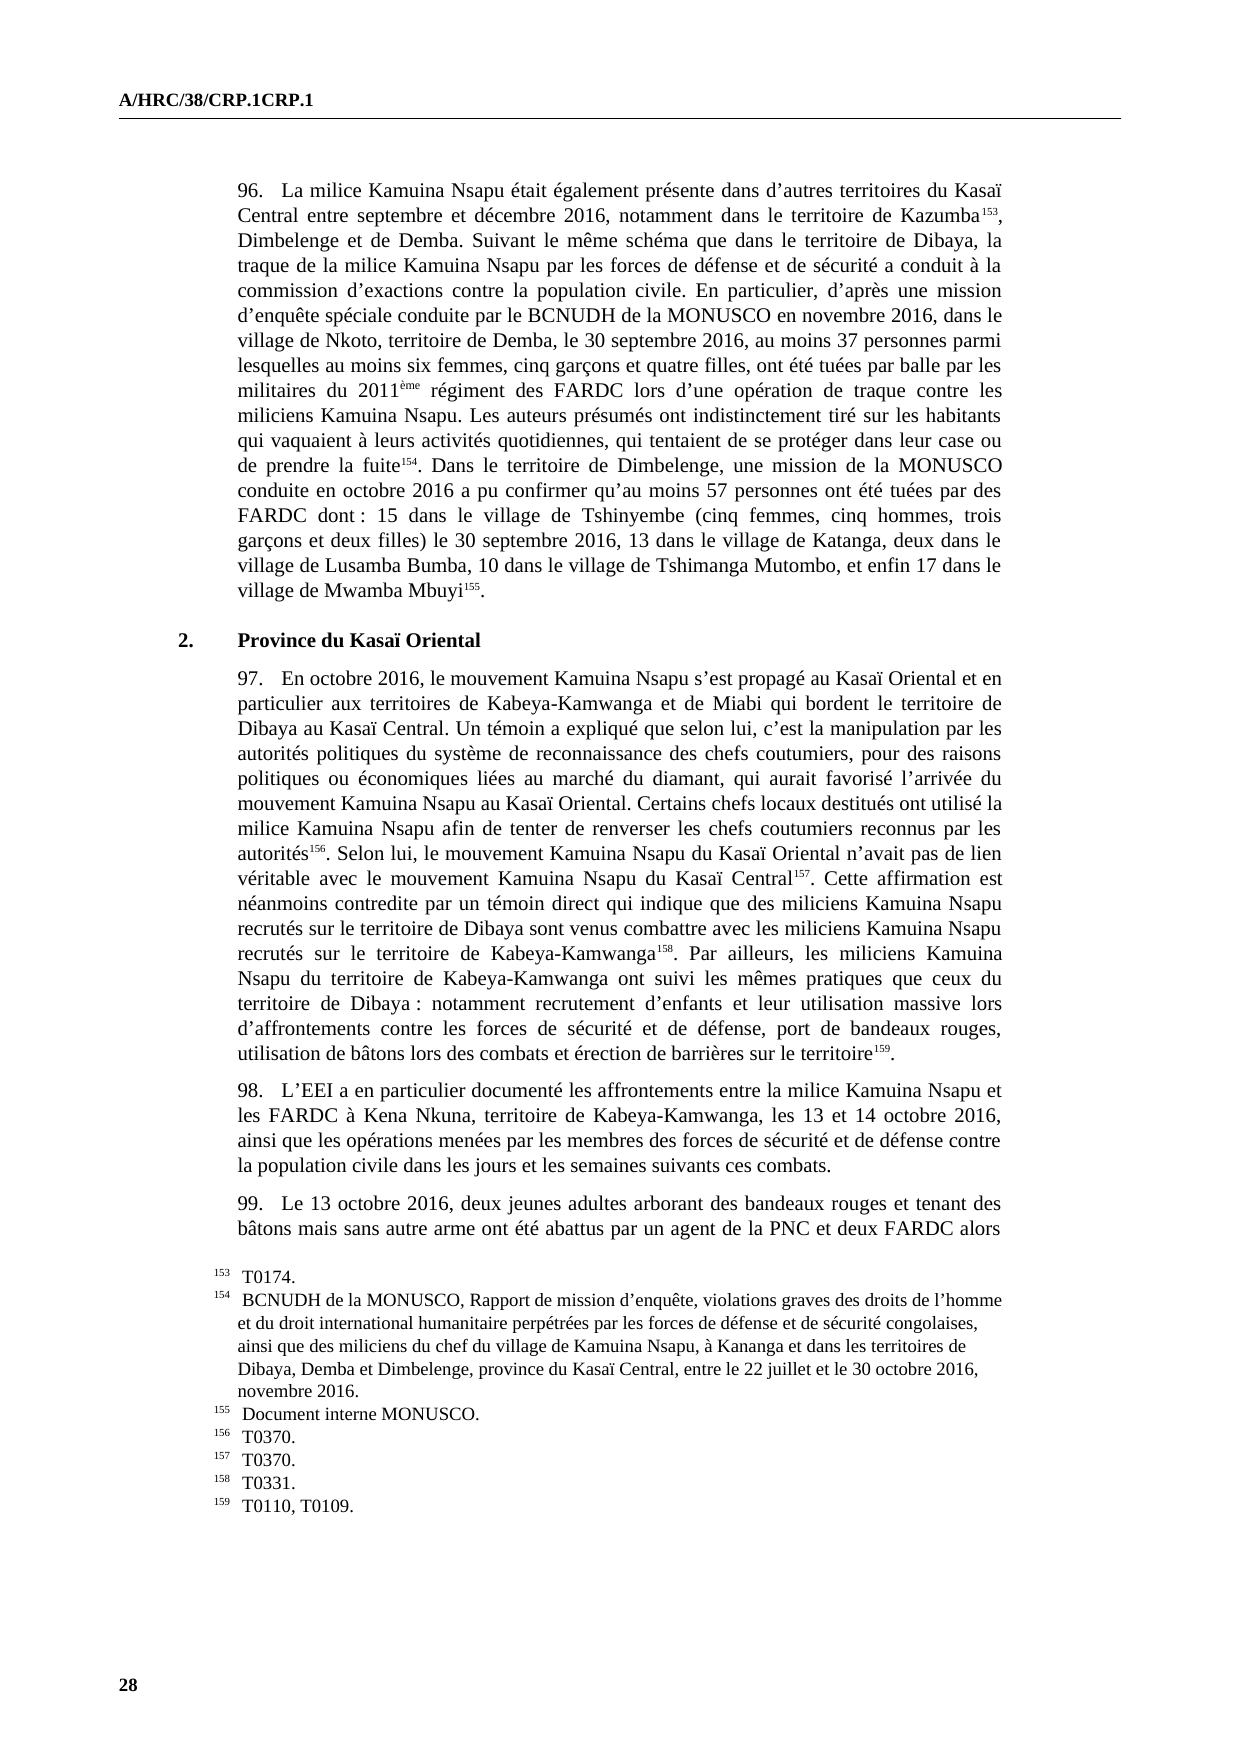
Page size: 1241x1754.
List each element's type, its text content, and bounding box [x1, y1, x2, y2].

text En octobre 2016, le mouvement Kamuina Nsapu s’est propagé au Kasaï Oriental et en particulier aux territoires de Kabeya-Kamwanga et de Miabi qui bordent le territoire de Dibaya au Kasaï Central. Un témoin a expliqué que selon lui, c’est la manipulation par les autorités politiques du système de reconnaissance des chefs coutumiers, pour des raisons politiques ou économiques liées au marché du diamant, qui aurait favorisé l’arrivée du mouvement Kamuina Nsapu au Kasaï Oriental. Certains chefs locaux destitués ont utilisé la milice Kamuina Nsapu afin de tenter de renverser les chefs coutumiers reconnus par les autorités. Selon lui, le mouvement Kamuina Nsapu du Kasaï Oriental n’avait pas de lien véritable avec le mouvement Kamuina Nsapu du Kasaï Central. Cette affirmation est néanmoins contredite par un témoin direct qui indique que des miliciens Kamuina Nsapu recrutés sur le territoire de Dibaya sont venus combattre avec les miliciens Kamuina Nsapu recrutés sur le territoire de Kabeya-Kamwanga. Par ailleurs, les miliciens Kamuina Nsapu du territoire de Kabeya-Kamwanga ont suivi les mêmes pratiques que ceux du territoire de Dibaya : notamment recrutement d’enfants et leur utilisation massive lors d’affrontements contre les forces de sécurité et de défense, port de bandeaux rouges, utilisation de bâtons lors des combats et érection de barrières sur le territoire. [237, 665, 1003, 1065]
text L’EEI a en particulier documenté les affrontements entre la milice Kamuina Nsapu et les FARDC à Kena Nkuna, territoire de Kabeya-Kamwanga, les 13 et 14 octobre 2016, ainsi que les opérations menées par les membres des forces de sécurité et de défense contre la population civile dans les jours et les semaines suivants ces combats. [237, 1077, 1003, 1177]
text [237, 1190, 1003, 1240]
subtitle Province du Kasaï Oriental [178, 627, 1003, 652]
text La milice Kamuina Nsapu était également présente dans d’autres territoires du Kasaï Central entre septembre et décembre 2016, notamment dans le territoire de Kazumba, Dimbelenge et de Demba. Suivant le même schéma que dans le territoire de Dibaya, la traque de la milice Kamuina Nsapu par les forces de défense et de sécurité a conduit à la commission d’exactions contre la population civile. En particulier, d’après une mission d’enquête spéciale conduite par le BCNUDH de la MONUSCO en novembre 2016, dans le village de Nkoto, territoire de Demba, le 30 septembre 2016, au moins 37 personnes parmi lesquelles au moins six femmes, cinq garçons et quatre filles, ont été tuées par balle par les militaires du 2011ème régiment des FARDC lors d’une opération de traque contre les miliciens Kamuina Nsapu. Les auteurs présumés ont indistinctement tiré sur les habitants qui vaquaient à leurs activités quotidiennes, qui tentaient de se protéger dans leur case ou de prendre la fuite. Dans le territoire de Dimbelenge, une mission de la MONUSCO conduite en octobre 2016 a pu confirmer qu’au moins 57 personnes ont été tuées par des FARDC dont : 15 dans le village de Tshinyembe (cinq femmes, cinq hommes, trois garçons et deux filles) le 30 septembre 2016, 13 dans le village de Katanga, deux dans le village de Lusamba Bumba, 10 dans le village de Tshimanga Mutombo, et enfin 17 dans le village de Mwamba Mbuyi. [237, 177, 1003, 602]
